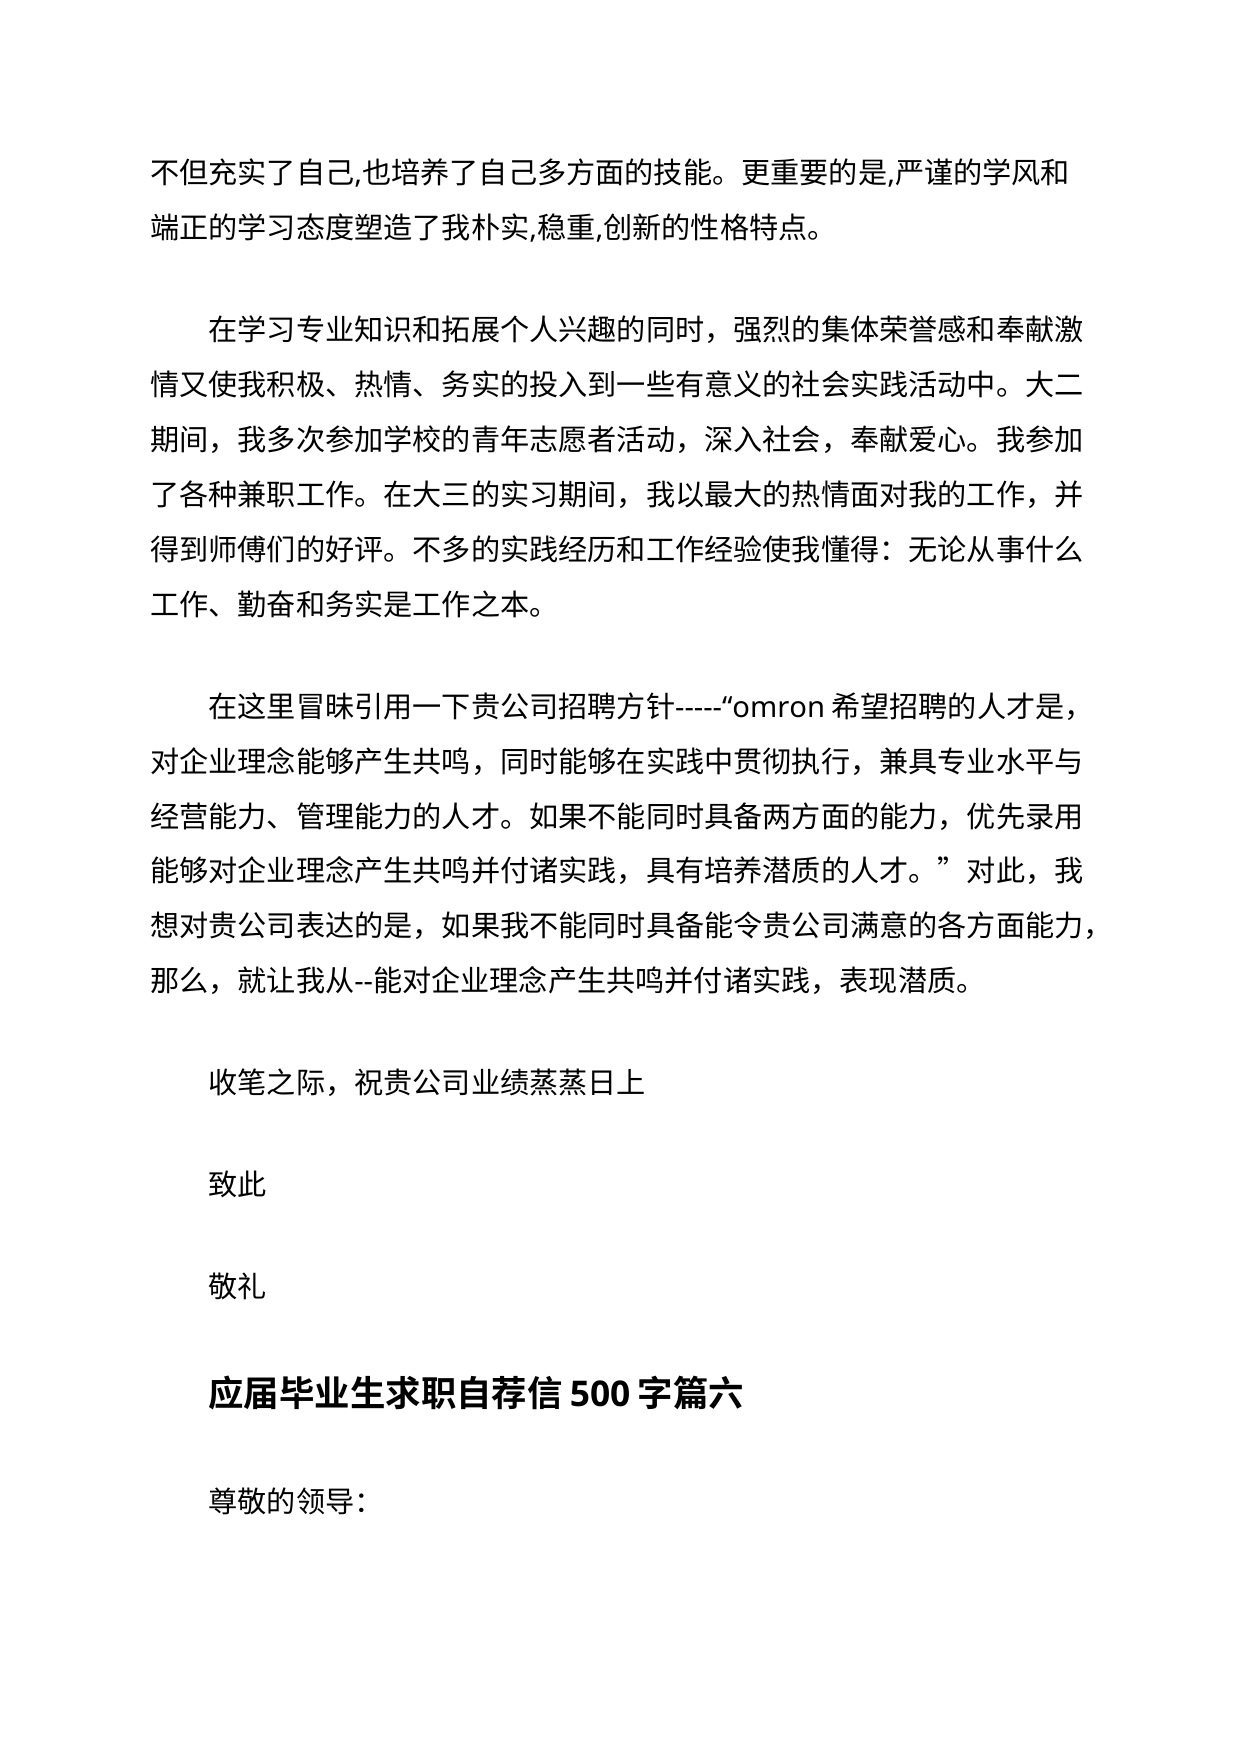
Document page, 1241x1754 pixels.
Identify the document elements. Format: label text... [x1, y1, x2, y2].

text 在学习专业知识和拓展个人兴趣的同时，强烈的集体荣誉感和奉献激情又使我积极、热情、务实的投入到一些有意义的社会实践活动中。大二期间，我多次参加学校的青年志愿者活动，深入社会，奉献爱心。我参加了各种兼职工作。在大三的实习期间，我以最大的热情面对我的工作，并得到师傅们的好评。不多的实践经历和工作经验使我懂得：无论从事什么工作、勤奋和务实是工作之本。 [150, 307, 1090, 624]
text 在这里冒昧引用一下贵公司招聘方针-----“omron希望招聘的人才是，对企业理念能够产生共鸣，同时能够在实践中贯彻执行，兼具专业水平与经营能力、管理能力的人才。如果不能同时具备两方面的能力，优先录用能够对企业理念产生共鸣并付诸实践，具有培养潜质的人才。”对此，我想对贵公司表达的是，如果我不能同时具备能令贵公司满意的各方面能力，那么，就让我从--能对企业理念产生共鸣并付诸实践，表现潜质。 [150, 683, 1090, 1000]
text 敬礼 [150, 1263, 1090, 1306]
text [150, 150, 1090, 247]
text 应届毕业生求职自荐信500字篇六 [150, 1365, 1090, 1416]
text 致此 [150, 1162, 1090, 1204]
text 尊敬的领导： [150, 1479, 1090, 1521]
text 收笔之际，祝贵公司业绩蒸蒸日上 [150, 1060, 1090, 1102]
